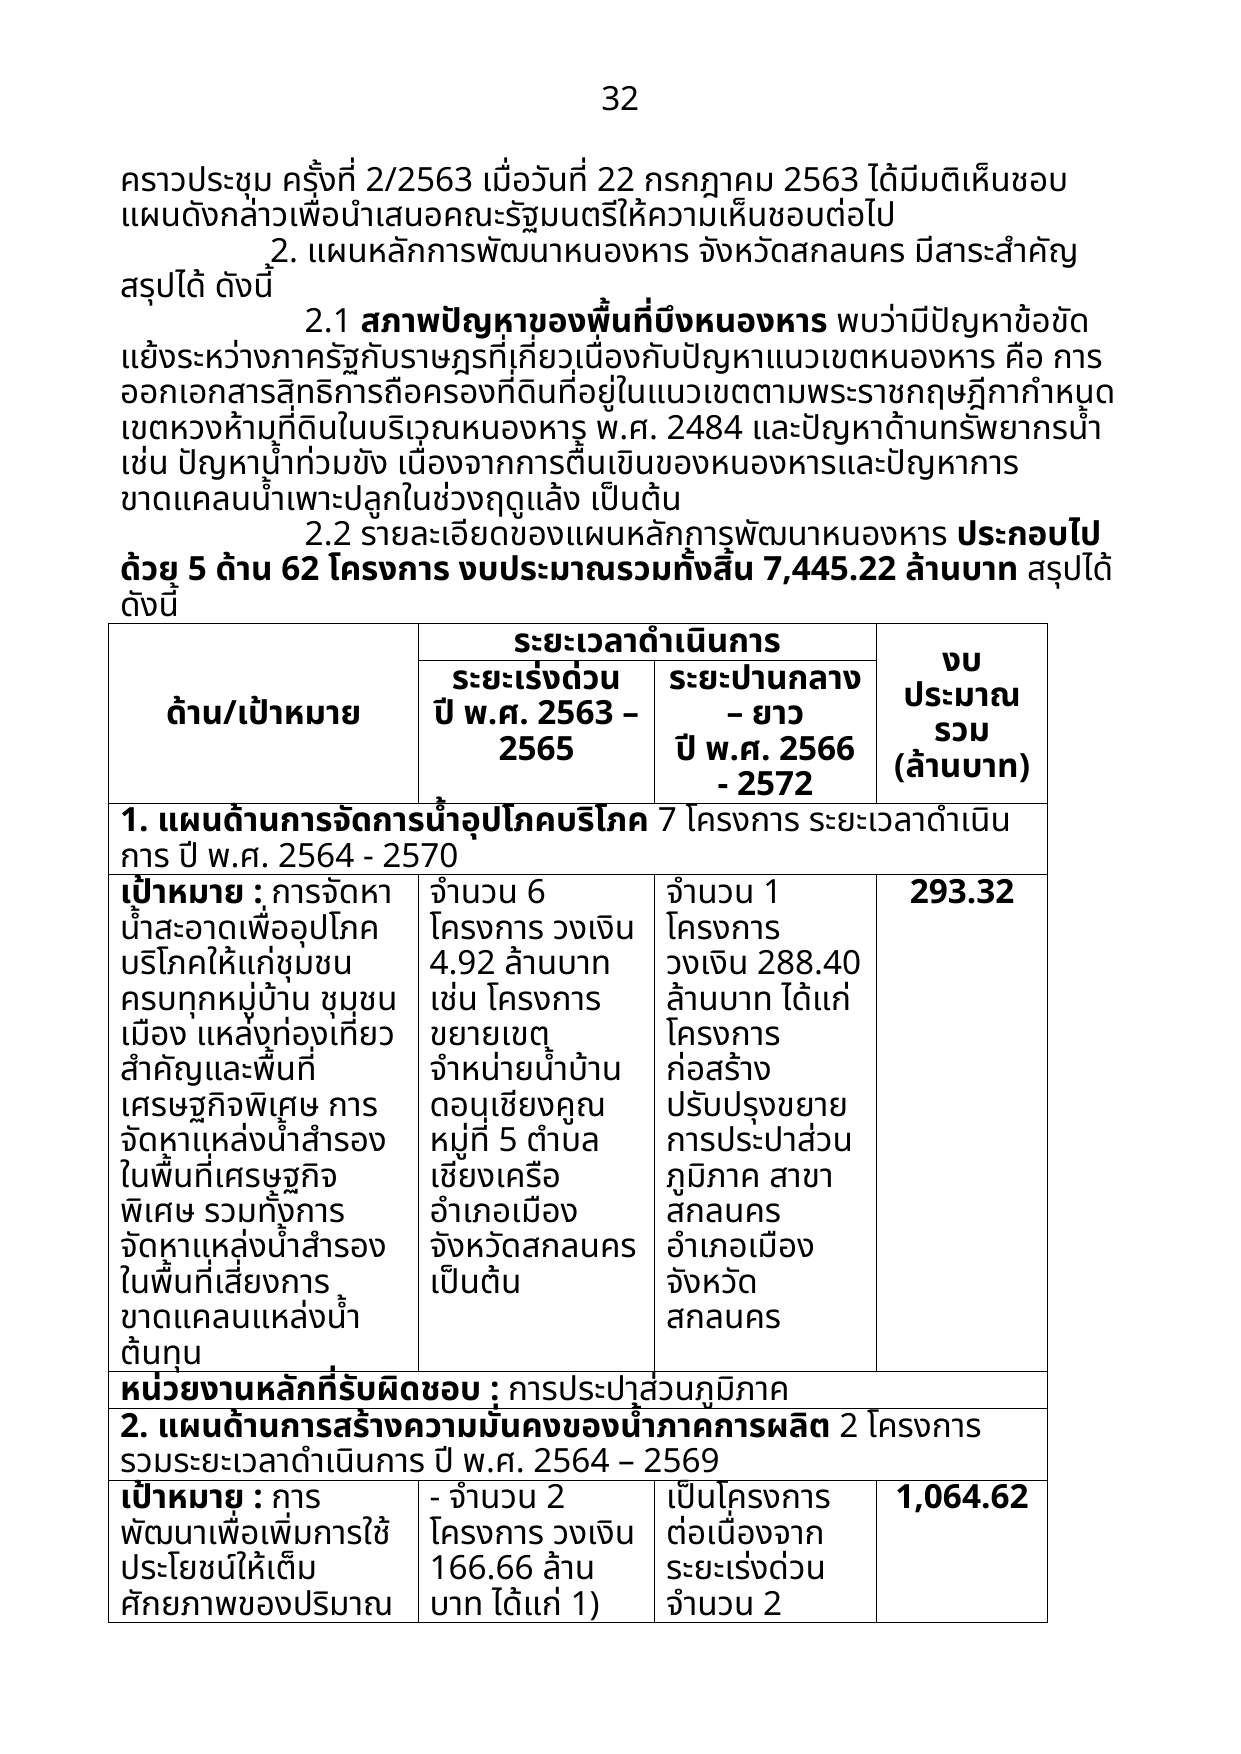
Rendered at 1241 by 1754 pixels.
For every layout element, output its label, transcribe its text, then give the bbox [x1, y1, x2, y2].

table_cell ระยะปานกลาง – ยาว ปี พ.ศ. 2566 - 2572 [655, 661, 876, 802]
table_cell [419, 1481, 654, 1622]
table_cell หน่วยงานหลักที่รับผิดชอบ : การประปาส่วนภูมิภาค [109, 1372, 1047, 1408]
table_cell เป้าหมาย : การจัดหาน้ำสะอาดเพื่ออุปโภคบริโภคให้แก่ชุมชนครบทุกหมู่บ้าน ชุมชนเมือง แหล่งท่องเที่ยวสำคัญและพื้นที่เศรษฐกิจพิเศษ การจัดหาแหล่งน้ำสำรองในพื้นที่เศรษฐกิจพิเศษ รวมทั้งการจัดหาแหล่งน้ำสำรองในพื้นที่เสี่ยงการขาดแคลนแหล่งน้ำต้นทุน [109, 875, 418, 1371]
table_header ระยะเวลาดำเนินการ [419, 624, 876, 660]
table_header ด้าน/เป้าหมาย [109, 624, 418, 802]
text 2. แผนหลักการพัฒนาหนองหาร จังหวัดสกลนคร มีสาระสำคัญสรุปได้ ดังนี้ [120, 234, 1120, 304]
text 2.2 รายละเอียดของแผนหลักการพัฒนาหนองหาร ประกอบไปด้วย 5 ด้าน 62 โครงการ งบประมาณรวมทั้งสิ้น 7,445.22 ล้านบาท สรุปได้ ดังนี้ [120, 517, 1120, 623]
table_header งบประมาณรวม (ล้านบาท) [877, 624, 1047, 802]
table_cell ระยะเร่งด่วน ปี พ.ศ. 2563 – 2565 [419, 661, 654, 802]
table_cell 2. แผนด้านการสร้างความมั่นคงของน้ำภาคการผลิต 2 โครงการ รวมระยะเวลาดำเนินการ ปี พ.ศ. 2564 – 2569 [109, 1409, 1047, 1479]
table_cell 1,064.62 [877, 1481, 1047, 1622]
table_cell 293.32 [877, 875, 1047, 1371]
table_cell จำนวน 6 โครงการ วงเงิน 4.92 ล้านบาท เช่น โครงการขยายเขตจำหน่ายน้ำบ้านดอนเชียงคูณ หมู่ที่ 5 ตำบลเชียงเครือ อำเภอเมือง จังหวัดสกลนคร เป็นต้น [419, 875, 654, 1371]
table_cell 1. แผนด้านการจัดการน้ำอุปโภคบริโภค 7 โครงการ ระยะเวลาดำเนินการ ปี พ.ศ. 2564 - 2570 [109, 804, 1047, 874]
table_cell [109, 1481, 418, 1622]
text 2.1 สภาพปัญหาของพื้นที่บึงหนองหาร พบว่ามีปัญหาข้อขัดแย้งระหว่างภาครัฐกับราษฎรที่เกี่ยวเนื่องกับปัญหาแนวเขตหนองหาร คือ การออกเอกสารสิทธิการถือครองที่ดินที่อยู่ในแนวเขตตามพระราชกฤษฎีกากำหนดเขตหวงห้ามที่ดินในบริเวณหนองหาร พ.ศ. 2484 และปัญหาด้านทรัพยากรน้ำ เช่น ปัญหาน้ำท่วมขัง เนื่องจากการตื้นเขินของหนองหารและปัญหาการขาดแคลนน้ำเพาะปลูกในช่วงฤดูแล้ง เป็นต้น [120, 304, 1120, 517]
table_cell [655, 1481, 876, 1622]
table_cell จำนวน 1 โครงการ วงเงิน 288.40 ล้านบาท ได้แก่ โครงการก่อสร้างปรับปรุงขยายการประปาส่วนภูมิภาค สาขาสกลนคร อำเภอเมือง จังหวัดสกลนคร [655, 875, 876, 1371]
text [120, 163, 1120, 234]
